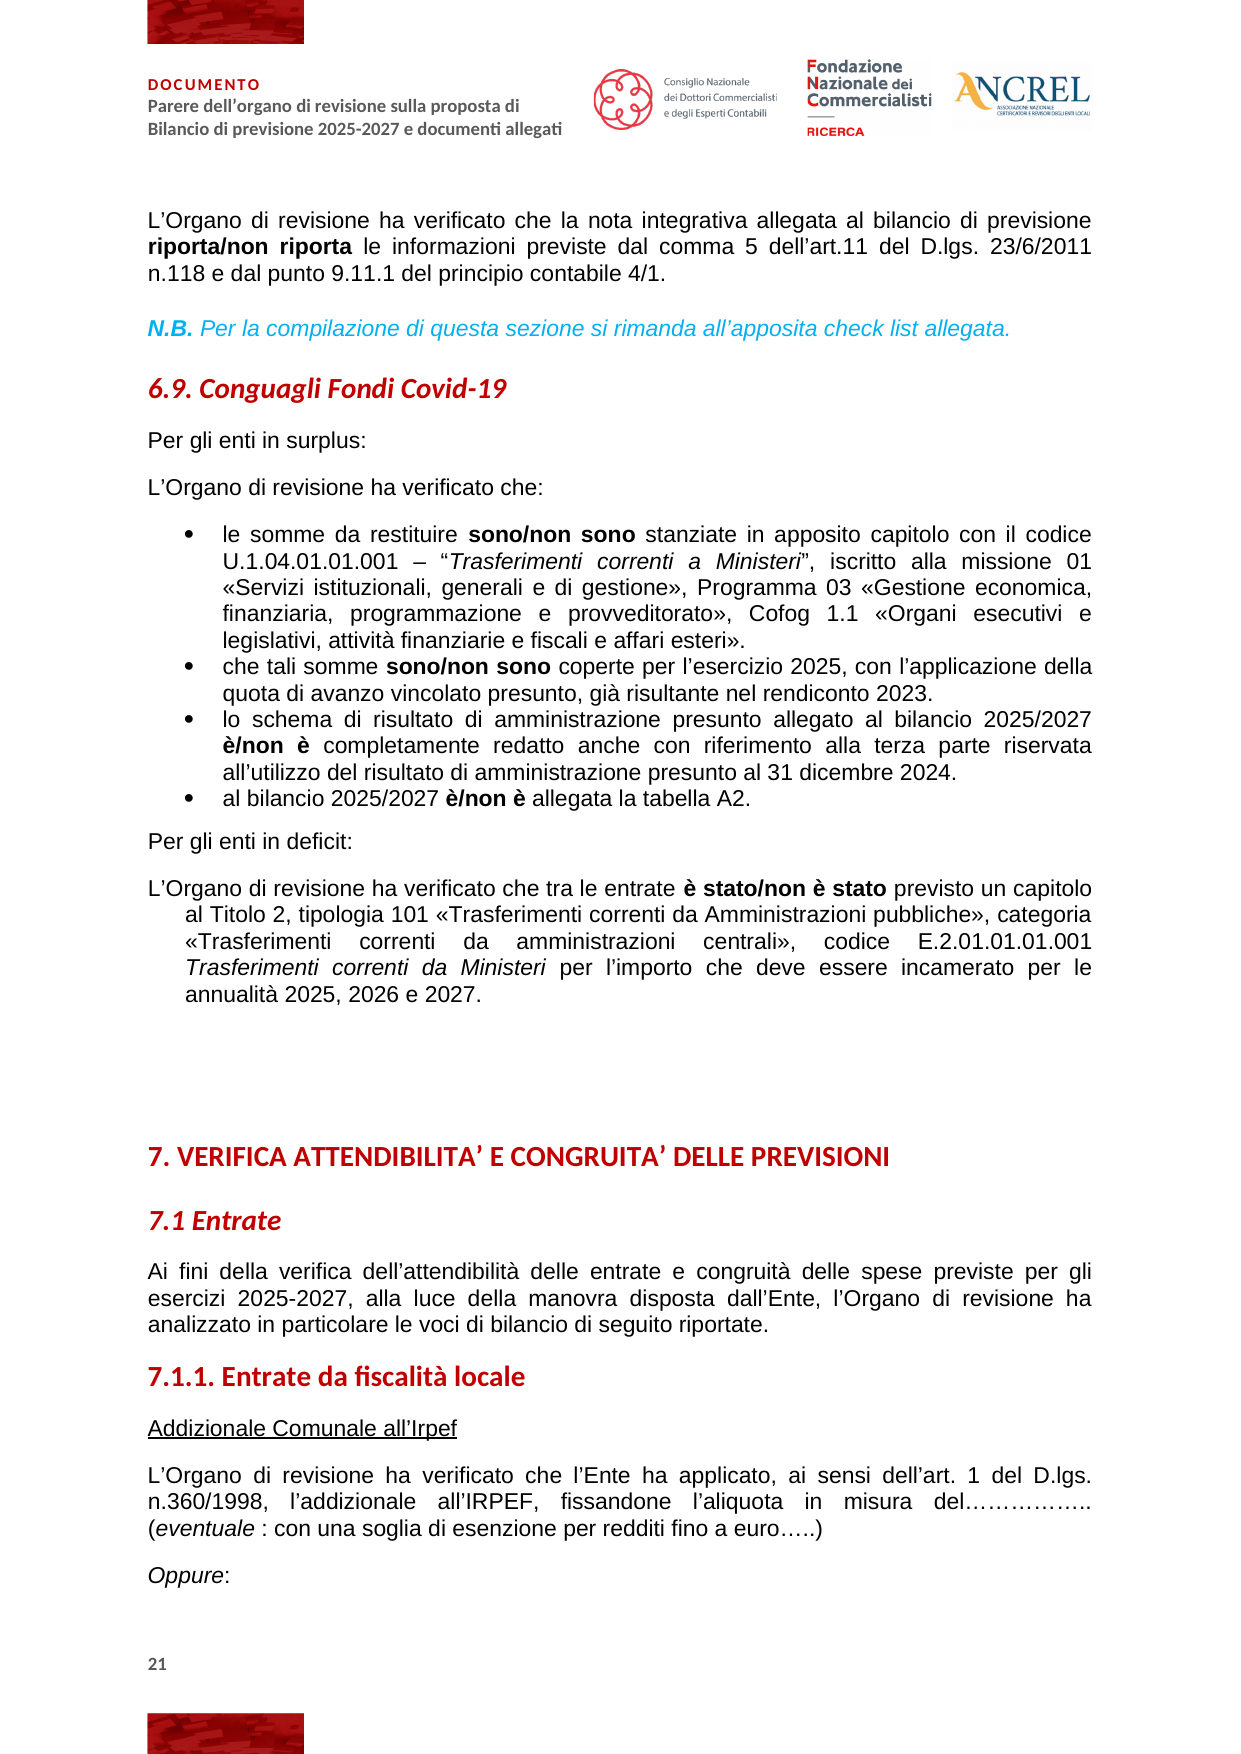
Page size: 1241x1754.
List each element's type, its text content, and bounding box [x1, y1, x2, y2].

list le somme da restituire sono/non sono stanziate in apposito capitolo con il codice U.1.04.01.01.001 – “Trasferimenti correnti a Ministeri”, iscritto alla missione 01 «Servizi istituzionali, generali e di gestione», Programma 03 «Gestione economica, finanziaria, programmazione e provveditorato», Cofog 1.1 «Organi esecutivi e legislativi, attività finanziarie e fiscali e affari esteri». [185, 521, 1092, 653]
subtitle 7. VERIFICA ATTENDIBILITA’ E CONGRUITA’ DELLE PREVISIONI [148, 1138, 1092, 1173]
text 7.1.1. Entrate da fiscalità locale [147, 1358, 1092, 1394]
list al bilancio 2025/2027 è/non è allegata la tabella A2. [185, 785, 1092, 811]
text Per gli enti in surplus: [147, 427, 1092, 453]
text L’Organo di revisione ha verificato che: [147, 474, 1092, 501]
picture [593, 69, 777, 130]
text N.B. Per la compilazione di questa sezione si rimanda all’apposita check list allegata. [147, 315, 1092, 341]
list lo schema di risultato di amministrazione presunto allegato al bilancio 2025/2027 è/non è completamente redatto anche con riferimento alla terza parte riservata all’utilizzo del risultato di amministrazione presunto al 31 dicembre 2024. [185, 706, 1092, 785]
list L’Organo di revisione ha verificato che tra le entrate è stato/non è stato previsto un capitolo al Titolo 2, tipologia 101 «Trasferimenti correnti da Amministrazioni pubbliche», categoria «Trasferimenti correnti da amministrazioni centrali», codice E.2.01.01.01.001 Trasferimenti correnti da Ministeri per l’importo che deve essere incamerato per le annualità 2025, 2026 e 2027. [148, 875, 1092, 1007]
list che tali somme sono/non sono coperte per l’esercizio 2025, con l’applicazione della quota di avanzo vincolato presunto, già risultante nel rendiconto 2023. [185, 653, 1092, 706]
picture [148, 0, 304, 44]
text 6.9. Conguagli Fondi Covid-19 [148, 371, 1092, 406]
text L’Organo di revisione ha verificato che la nota integrativa allegata al bilancio di previsione riporta/non riporta le informazioni previste dal comma 5 dell’art.11 del D.lgs. 23/6/2011 n.118 e dal punto 9.11.1 del principio contabile 4/1. [147, 207, 1092, 286]
text Per gli enti in deficit: [148, 828, 1092, 854]
picture [951, 62, 1094, 131]
picture [807, 59, 932, 136]
text 7.1 Entrate [148, 1202, 1092, 1237]
picture [148, 1714, 304, 1754]
text Oppure: [147, 1562, 1092, 1588]
text Ai fini della verifica dell’attendibilità delle entrate e congruità delle spese previste per gli esercizi 2025-2027, alla luce della manovra disposta dall’Ente, l’Organo di revisione ha analizzato in particolare le voci di bilancio di seguito riportate. [147, 1258, 1092, 1337]
text L’Organo di revisione ha verificato che l’Ente ha applicato, ai sensi dell’art. 1 del D.lgs. n.360/1998, l’addizionale all’IRPEF, fissandone l’aliquota in misura del…………….. (eventuale : con una soglia di esenzione per redditi fino a euro…..) [147, 1462, 1092, 1541]
text Addizionale Comunale all’Irpef [147, 1414, 1092, 1441]
